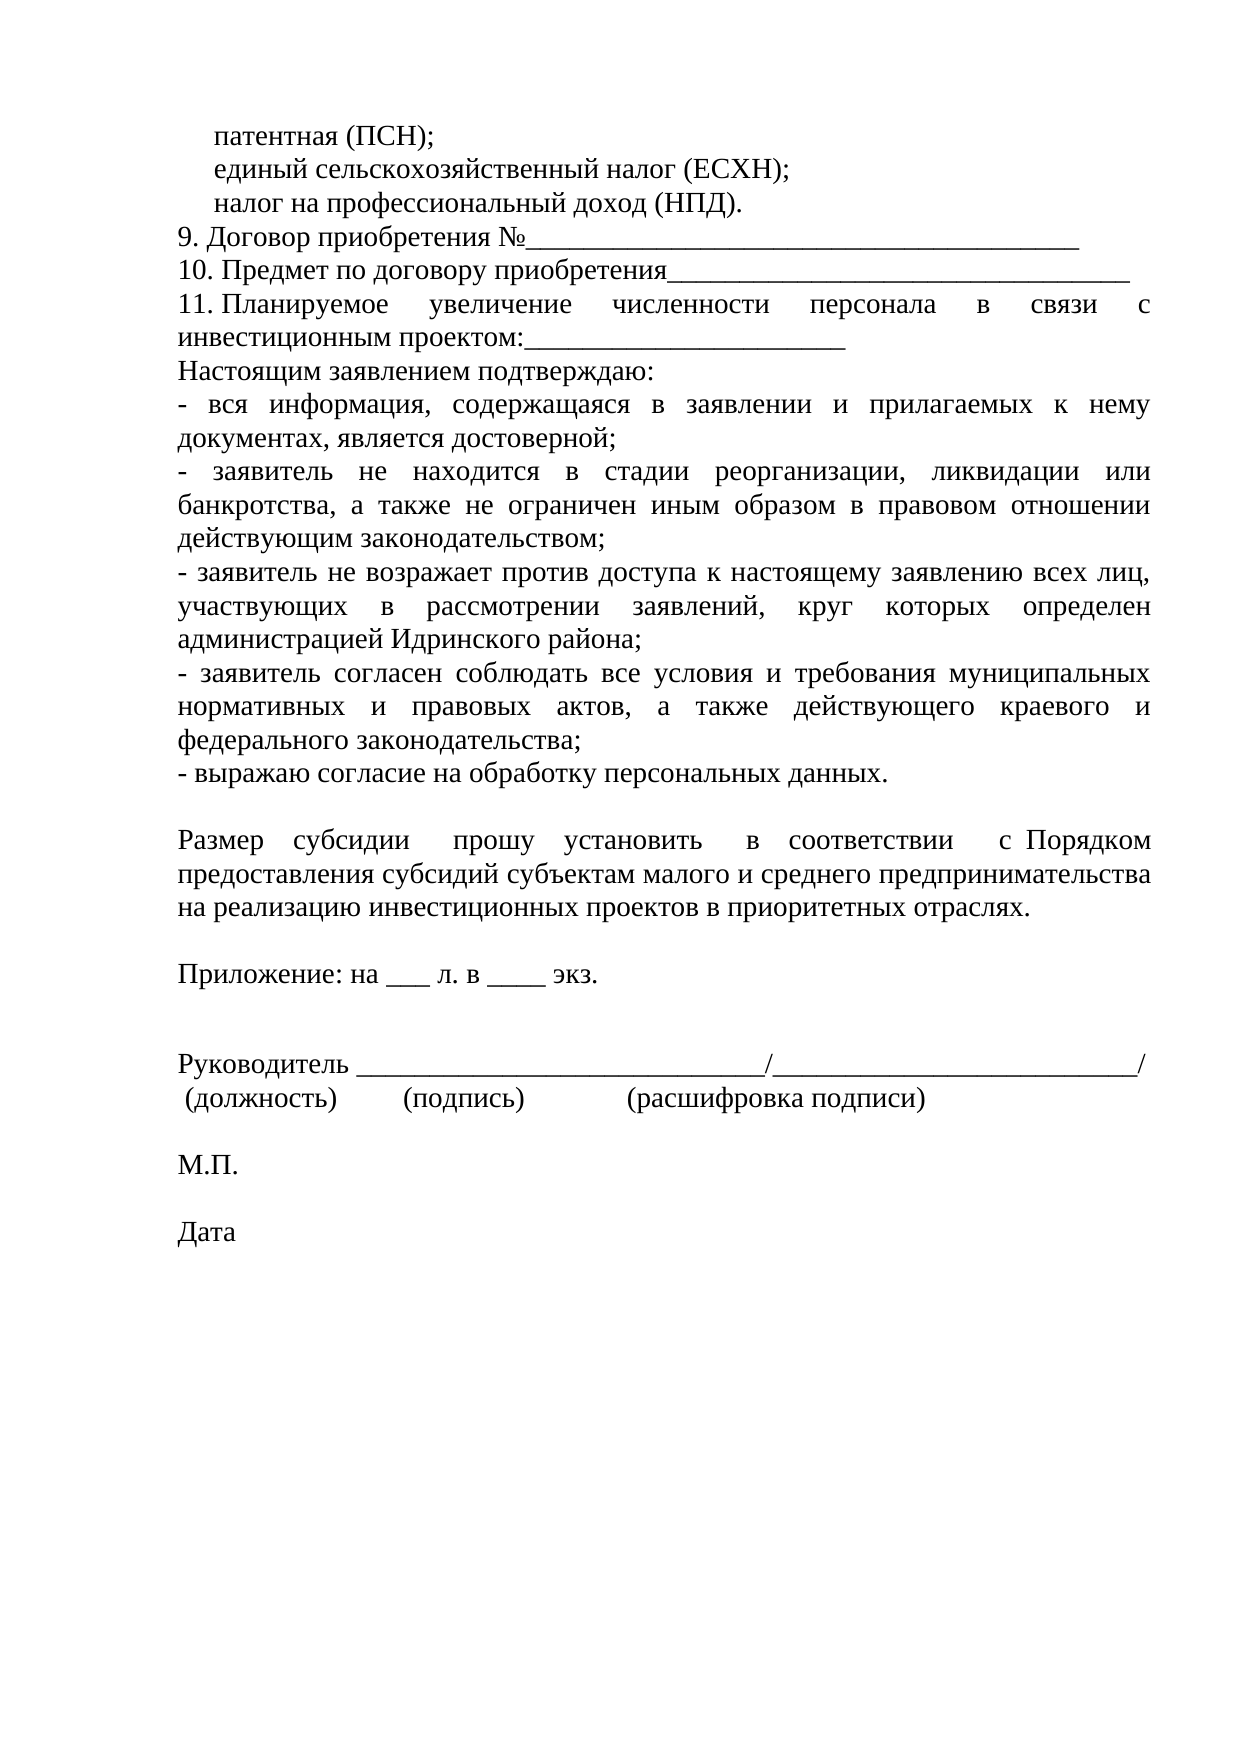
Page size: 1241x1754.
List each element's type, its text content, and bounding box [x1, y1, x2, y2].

text Приложение: на ___ л. в ____ экз. [177, 957, 1152, 990]
text Руководитель ____________________________/_________________________/ [177, 1046, 1152, 1080]
text М.П. [177, 1147, 1152, 1180]
text Настоящим заявлением подтверждаю: [177, 353, 1152, 386]
text патентная (ПСН); [177, 118, 1152, 152]
text - заявитель не находится в стадии реорганизации, ликвидации или банкротства, а также не ограничен иным образом в правовом отношении действующим законодательством; [177, 453, 1152, 554]
text - выражаю согласие на обработку персональных данных. [177, 755, 1152, 789]
text 11. Планируемое увеличение численности персонала в связи с инвестиционным проектом:______________________ [177, 286, 1152, 353]
text 10. Предмет по договору приобретения [177, 252, 1152, 286]
text (должность) (подпись) (расшифровка подписи) [177, 1080, 1152, 1113]
text налог на профессиональный доход (НПД). [177, 185, 1152, 219]
text Дата [177, 1214, 1152, 1247]
text Размер субсидии прошу установить в соответствии с Порядком предоставления субсидий субъектам малого и среднего предпринимательства на реализацию инвестиционных проектов в приоритетных отраслях. [177, 822, 1152, 923]
text - вся информация, содержащаяся в заявлении и прилагаемых к нему документах, является достоверной; [177, 386, 1152, 453]
text - заявитель согласен соблюдать все условия и требования муниципальных нормативных и правовых актов, а также действующего краевого и федерального законодательства; [177, 655, 1152, 755]
text 9. Договор приобретения № [177, 219, 1152, 252]
text единый сельскохозяйственный налог (ЕСХН); [177, 152, 1152, 185]
text - заявитель не возражает против доступа к настоящему заявлению всех лиц, участвующих в рассмотрении заявлений, круг которых определен администрацией Идринского района; [177, 554, 1152, 655]
